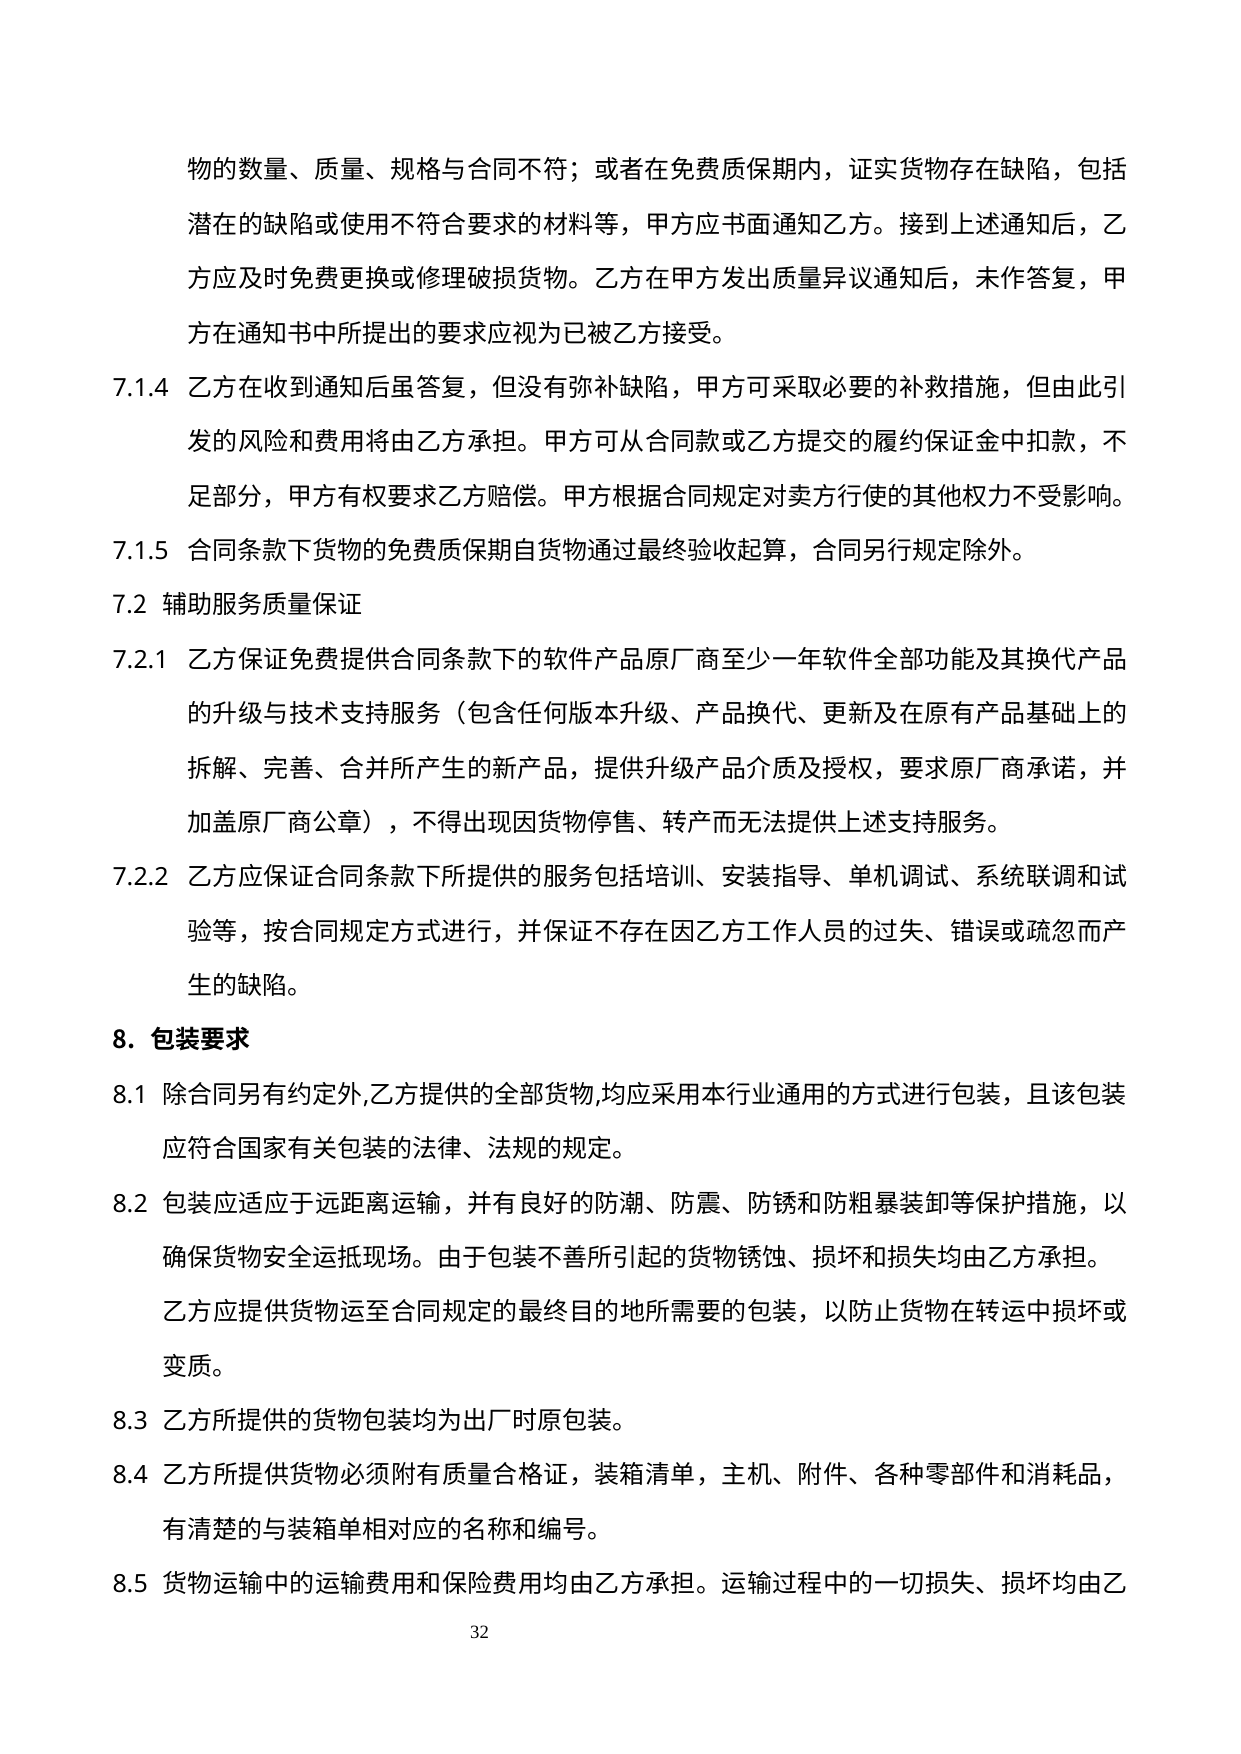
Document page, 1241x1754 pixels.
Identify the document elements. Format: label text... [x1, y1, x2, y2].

list 乙方在收到通知后虽答复，但没有弥补缺陷，甲方可采取必要的补救措施，但由此引发的风险和费用将由乙方承担。甲方可从合同款或乙方提交的履约保证金中扣款，不足部分，甲方有权要求乙方赔偿。甲方根据合同规定对卖方行使的其他权力不受影响。 [112, 367, 1128, 512]
list 包装要求 [112, 1020, 1128, 1056]
list 乙方保证免费提供合同条款下的软件产品原厂商至少一年软件全部功能及其换代产品的升级与技术支持服务（包含任何版本升级、产品换代、更新及在原有产品基础上的拆解、完善、合并所产生的新产品，提供升级产品介质及授权，要求原厂商承诺，并加盖原厂商公章），不得出现因货物停售、转产而无法提供上述支持服务。 [112, 639, 1128, 839]
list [112, 150, 1128, 349]
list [112, 1564, 1128, 1600]
list 合同条款下货物的免费质保期自货物通过最终验收起算，合同另行规定除外。 [112, 531, 1128, 567]
list 除合同另有约定外,乙方提供的全部货物,均应采用本行业通用的方式进行包装，且该包装应符合国家有关包装的法律、法规的规定。 [112, 1074, 1128, 1165]
list 包装应适应于远距离运输，并有良好的防潮、防震、防锈和防粗暴装卸等保护措施，以确保货物安全运抵现场。由于包装不善所引起的货物锈蚀、损坏和损失均由乙方承担。 [112, 1183, 1128, 1274]
list 辅助服务质量保证 [112, 585, 1128, 621]
text 乙方应提供货物运至合同规定的最终目的地所需要的包装，以防止货物在转运中损坏或变质。 [162, 1292, 1128, 1382]
list 乙方所提供货物必须附有质量合格证，装箱清单，主机、附件、各种零部件和消耗品，有清楚的与装箱单相对应的名称和编号。 [112, 1455, 1128, 1546]
list 乙方应保证合同条款下所提供的服务包括培训、安装指导、单机调试、系统联调和试验等，按合同规定方式进行，并保证不存在因乙方工作人员的过失、错误或疏忽而产生的缺陷。 [112, 857, 1128, 1002]
list 乙方所提供的货物包装均为出厂时原包装。 [112, 1401, 1128, 1437]
